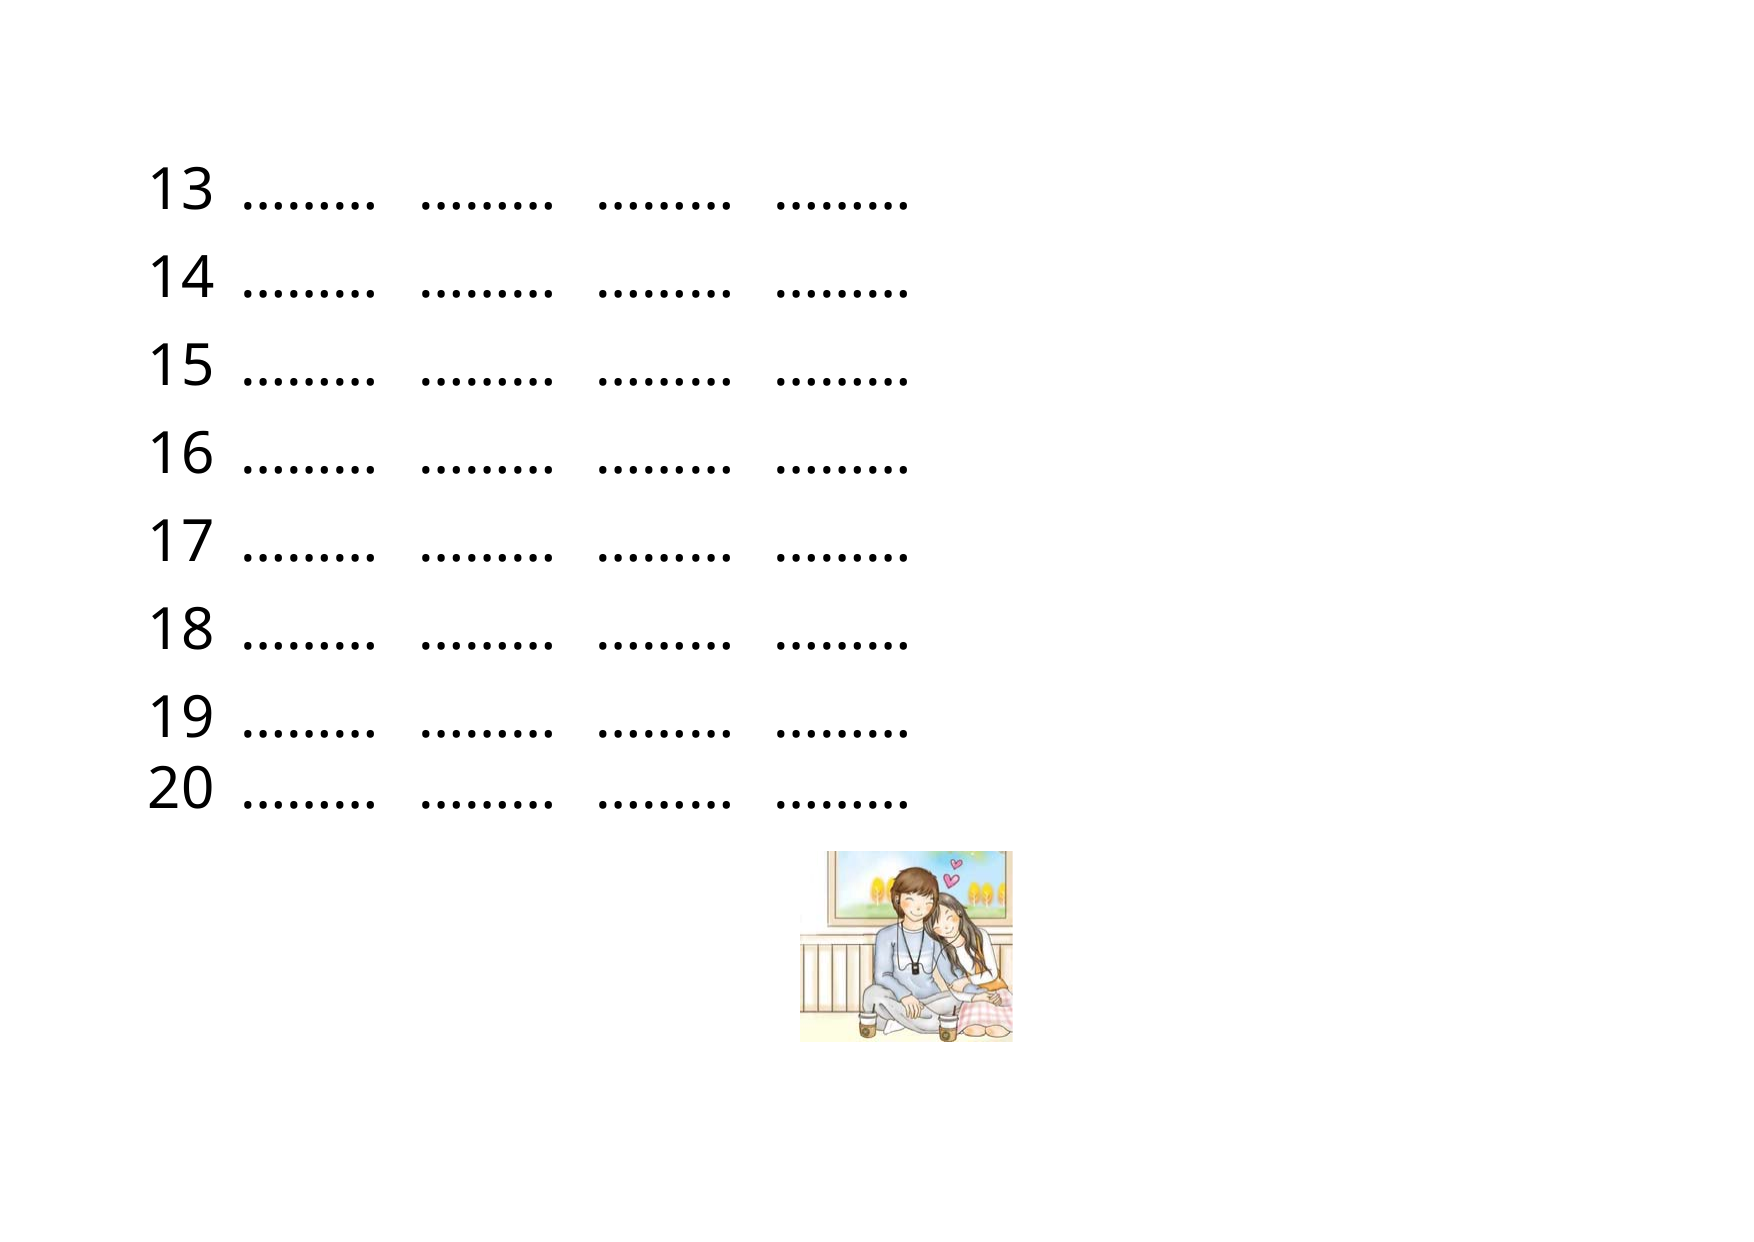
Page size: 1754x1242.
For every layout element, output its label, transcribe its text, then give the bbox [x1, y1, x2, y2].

table_header …………… [399, 141, 577, 225]
table_cell …………… [577, 576, 754, 664]
table_cell …………… [754, 576, 917, 664]
table_cell …………… [577, 664, 754, 752]
table_cell …………… [577, 225, 754, 313]
table_cell …………… [399, 225, 577, 313]
table_cell …………… [215, 576, 399, 664]
table_cell 16 [144, 401, 215, 488]
table_cell 14 [144, 225, 215, 313]
table_cell …………… [399, 664, 577, 752]
table_cell 17 [144, 489, 215, 576]
table_cell …………… [577, 401, 754, 488]
table_header …………… [754, 141, 917, 225]
table_cell 20 [144, 752, 215, 836]
table_cell …………… [215, 225, 399, 313]
table_cell …………… [754, 401, 917, 488]
table_cell …………… [399, 401, 577, 488]
table_cell …………… [577, 313, 754, 401]
table_cell …………… [399, 313, 577, 401]
table_cell …………… [577, 489, 754, 576]
table_cell …………… [577, 752, 754, 836]
table_cell …………… [215, 752, 399, 836]
table_cell …………… [754, 489, 917, 576]
table_cell …………… [754, 664, 917, 752]
table_cell …………… [215, 664, 399, 752]
table_cell 19 [144, 664, 215, 752]
table_cell …………… [215, 401, 399, 488]
table_cell …………… [399, 489, 577, 576]
picture [800, 851, 1013, 1042]
table_cell …………… [399, 576, 577, 664]
table_cell …………… [399, 752, 577, 836]
table_header 13 [144, 141, 215, 225]
table_header …………… [215, 141, 399, 225]
table_cell …………… [215, 489, 399, 576]
table_cell …………… [754, 225, 917, 313]
table_cell …………… [754, 313, 917, 401]
table_cell …………… [754, 752, 917, 836]
table_cell …………… [215, 313, 399, 401]
table_header …………… [577, 141, 754, 225]
table_cell 18 [144, 576, 215, 664]
table_cell 15 [144, 313, 215, 401]
